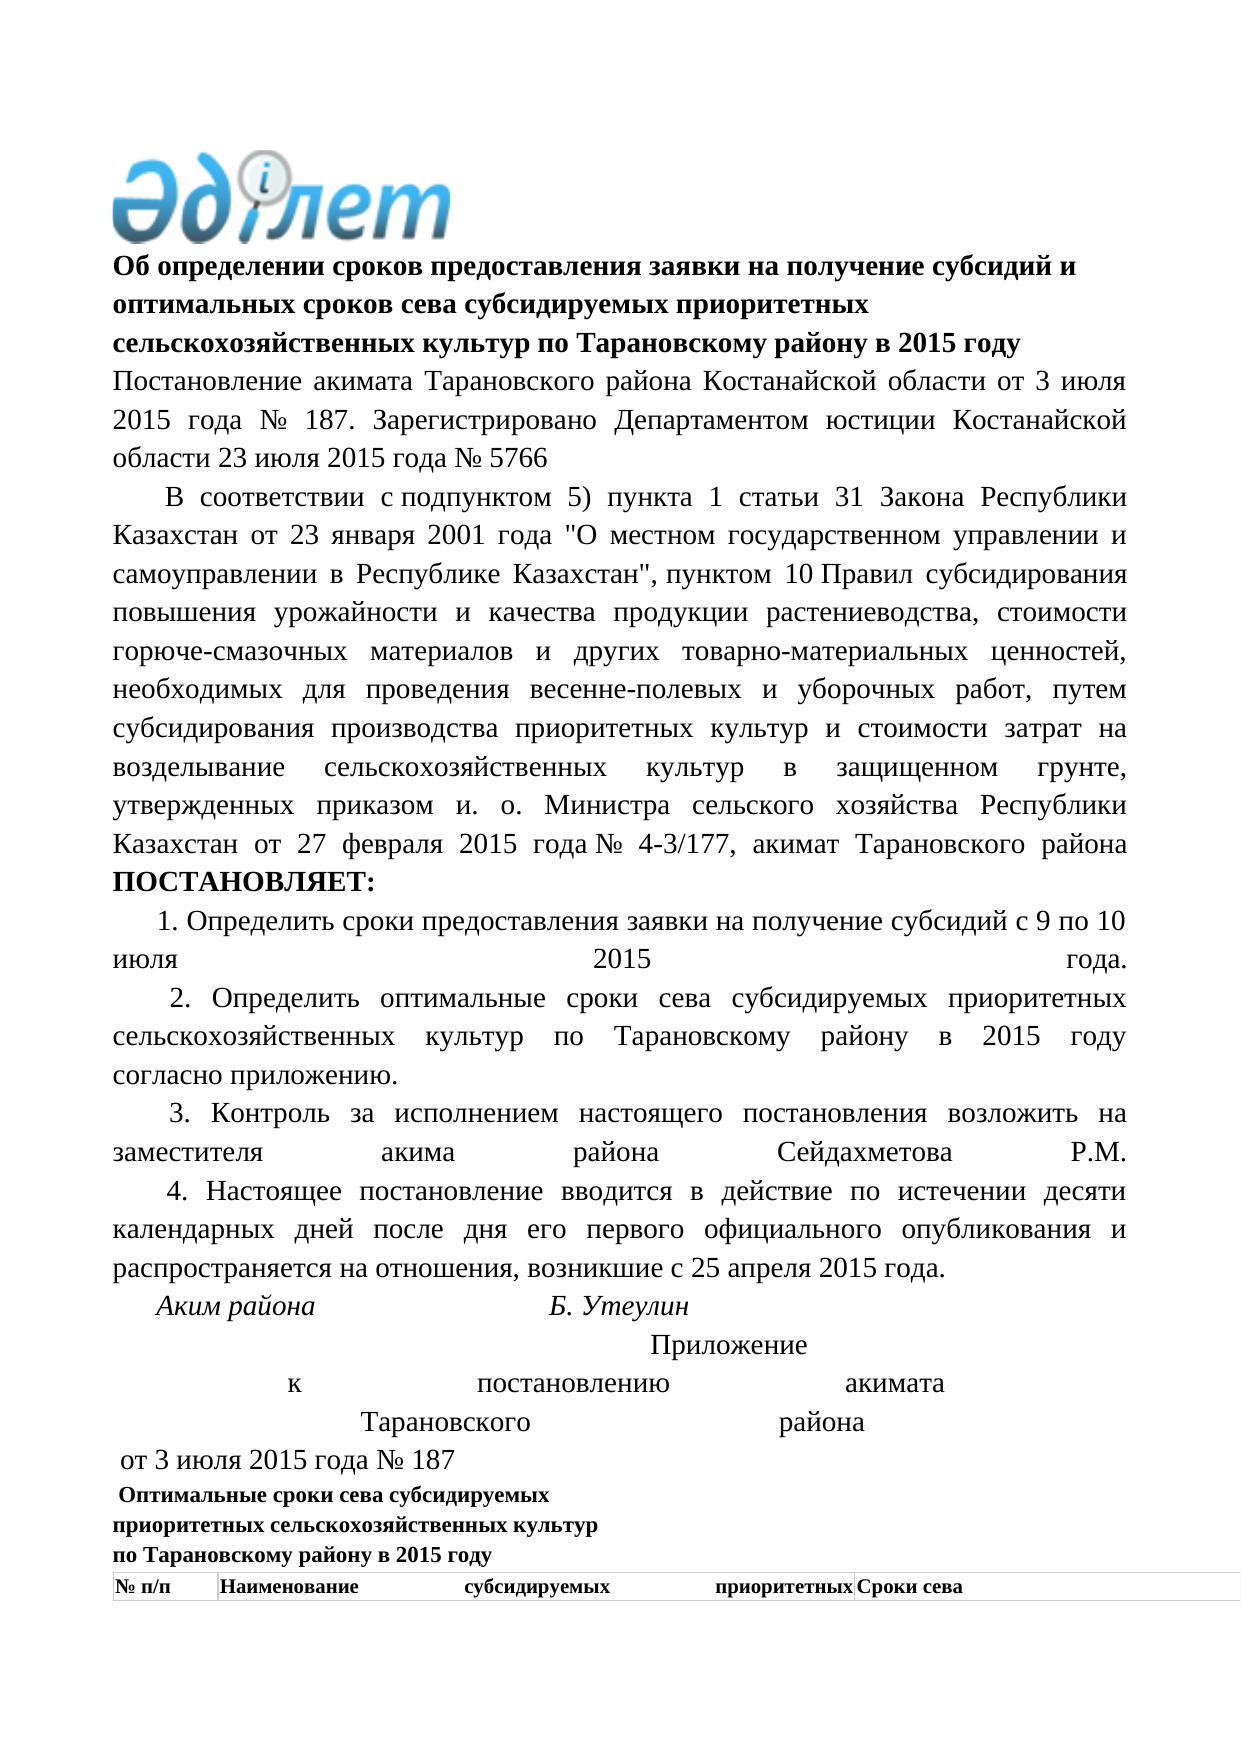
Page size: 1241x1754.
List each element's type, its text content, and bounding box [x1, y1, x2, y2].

text Оптимальные сроки сева субсидируемых приоритетных сельскохозяйственных культур по Тарановскому району в 2015 году [112, 1481, 1128, 1568]
table_header № п/п [114, 1573, 217, 1600]
text Об определении сроков предоставления заявки на получение субсидий и оптимальных сроков сева субсидируемых приоритетных сельскохозяйственных культур по Тарановскому району в 2015 году [112, 248, 1128, 358]
picture [112, 150, 451, 244]
text Аким района Б. Утеулин [112, 1288, 1128, 1322]
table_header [219, 1573, 854, 1600]
text Постановление акимата Тарановского района Костанайской области от 3 июля 2015 года № 187. Зарегистрировано Департаментом юстиции Костанайской области 23 июля 2015 года № 5766 [112, 363, 1128, 474]
text В соответствии с подпунктом 5) пункта 1 статьи 31 Закона Республики Казахстан от 23 января 2001 года "О местном государственном управлении и самоуправлении в Республике Казахстан", пунктом 10 Правил субсидирования повышения урожайности и качества продукции растениеводства, стоимости горюче-смазочных материалов и других товарно-материальных ценностей, необходимых для проведения весенне-полевых и уборочных работ, путем субсидирования производства приоритетных культур и стоимости затрат на возделывание сельскохозяйственных культур в защищенном грунте, утвержденных приказом и. о. Министра сельского хозяйства Республики Казахстан от 27 февраля 2015 года № 4-3/177, акимат Тарановского района ПОСТАНОВЛЯЕТ: 1. Определить сроки предоставления заявки на получение субсидий с 9 по 10 июля 2015 года. 2. Определить оптимальные сроки сева субсидируемых приоритетных сельскохозяйственных культур по Тарановскому району в 2015 году согласно приложению. 3. Контроль за исполнением настоящего постановления возложить на заместителя акима района Сейдахметова Р.М. 4. Настоящее постановление вводится в действие по истечении десяти календарных дней после дня его первого официального опубликования и распространяется на отношения, возникшие с 25 апреля 2015 года. [112, 479, 1128, 1283]
text Приложение к постановлению акимата Тарановского района от 3 июля 2015 года № 187 [112, 1327, 1128, 1476]
table_header Сроки сева [855, 1573, 1240, 1600]
